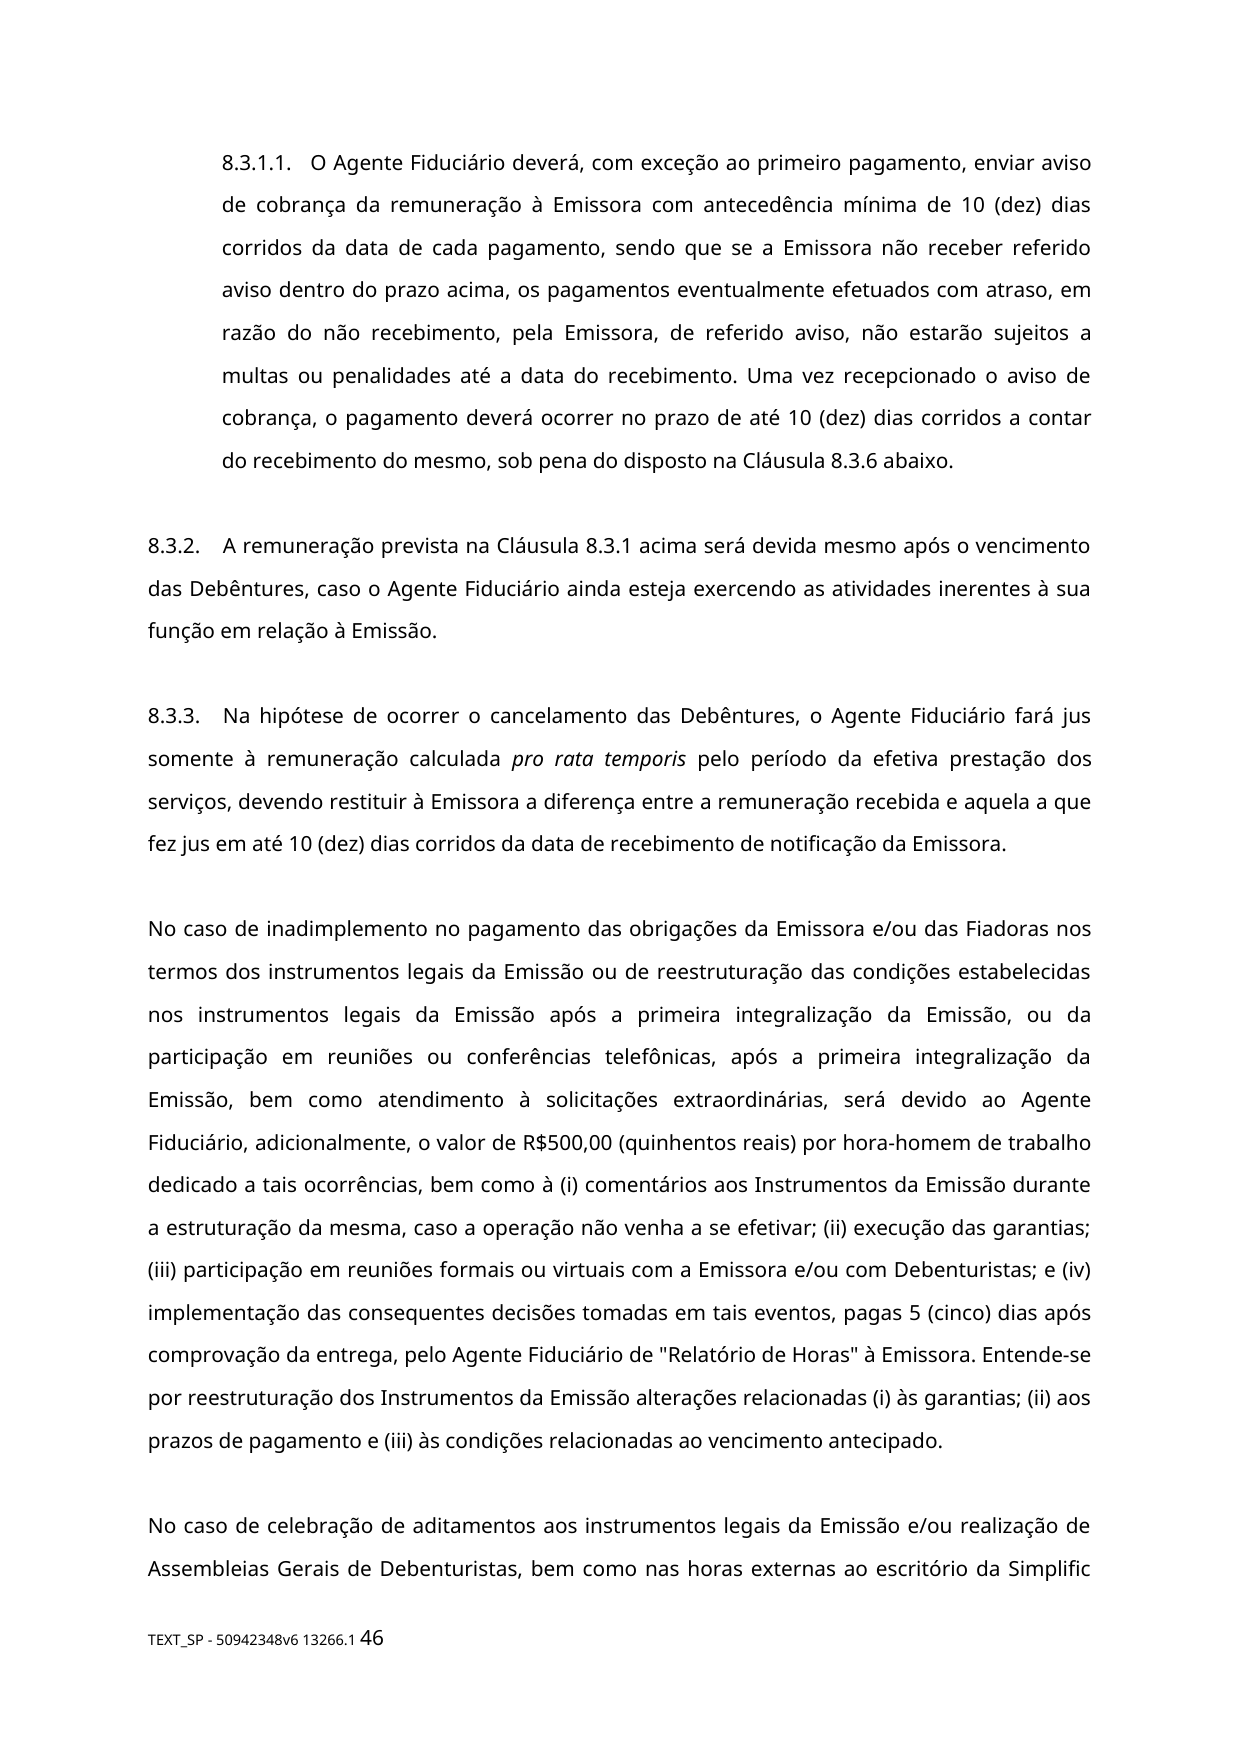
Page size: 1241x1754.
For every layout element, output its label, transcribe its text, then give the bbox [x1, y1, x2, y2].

text 8.3.1.1. O Agente Fiduciário deverá, com exceção ao primeiro pagamento, enviar aviso de cobrança da remuneração à Emissora com antecedência mínima de 10 (dez) dias corridos da data de cada pagamento, sendo que se a Emissora não receber referido aviso dentro do prazo acima, os pagamentos eventualmente efetuados com atraso, em razão do não recebimento, pela Emissora, de referido aviso, não estarão sujeitos a multas ou penalidades até a data do recebimento. Uma vez recepcionado o aviso de cobrança, o pagamento deverá ocorrer no prazo de até 10 (dez) dias corridos a contar do recebimento do mesmo, sob pena do disposto na Cláusula 8.3.6 abaixo. [222, 148, 1092, 474]
text 8.3.3. Na hipótese de ocorrer o cancelamento das Debêntures, o Agente Fiduciário fará jus somente à remuneração calculada pro rata temporis pelo período da efetiva prestação dos serviços, devendo restituir à Emissora a diferença entre a remuneração recebida e aquela a que fez jus em até 10 (dez) dias corridos da data de recebimento de notificação da Emissora. [148, 702, 1092, 858]
text No caso de inadimplemento no pagamento das obrigações da Emissora e/ou das Fiadoras nos termos dos instrumentos legais da Emissão ou de reestruturação das condições estabelecidas nos instrumentos legais da Emissão após a primeira integralização da Emissão, ou da participação em reuniões ou conferências telefônicas, após a primeira integralização da Emissão, bem como atendimento à solicitações extraordinárias, será devido ao Agente Fiduciário, adicionalmente, o valor de R$500,00 (quinhentos reais) por hora-homem de trabalho dedicado a tais ocorrências, bem como à (i) comentários aos Instrumentos da Emissão durante a estruturação da mesma, caso a operação não venha a se efetivar; (ii) execução das garantias; (iii) participação em reuniões formais ou virtuais com a Emissora e/ou com Debenturistas; e (iv) implementação das consequentes decisões tomadas em tais eventos, pagas 5 (cinco) dias após comprovação da entrega, pelo Agente Fiduciário de "Relatório de Horas" à Emissora. Entende-se por reestruturação dos Instrumentos da Emissão alterações relacionadas (i) às garantias; (ii) aos prazos de pagamento e (iii) às condições relacionadas ao vencimento antecipado. [148, 914, 1092, 1454]
text 8.3.2. A remuneração prevista na Cláusula 8.3.1 acima será devida mesmo após o vencimento das Debêntures, caso o Agente Fiduciário ainda esteja exercendo as atividades inerentes à sua função em relação à Emissão. [148, 531, 1092, 645]
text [148, 1511, 1092, 1582]
